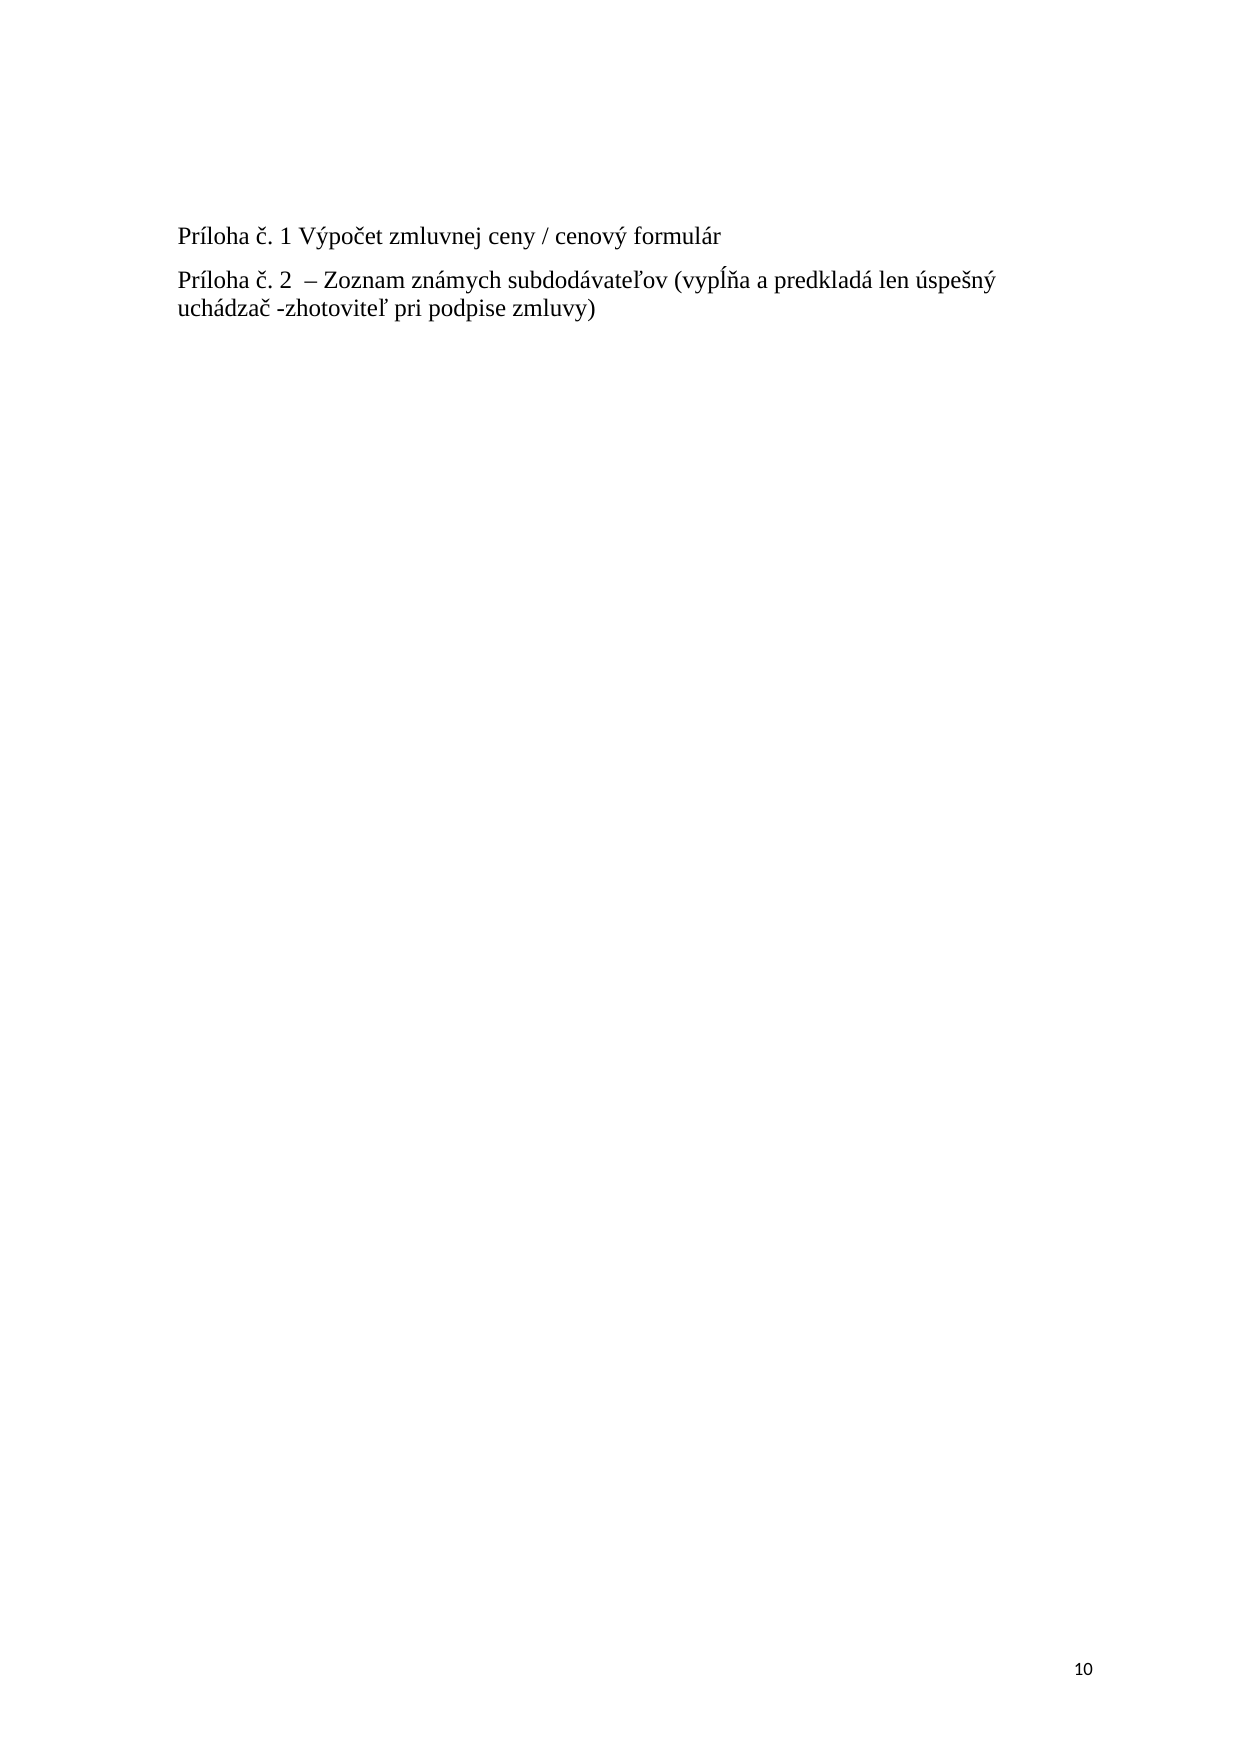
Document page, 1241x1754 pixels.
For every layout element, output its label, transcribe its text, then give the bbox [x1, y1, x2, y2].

text Príloha č. 2 – Zoznam známych subdodávateľov (vypĺňa a predkladá len úspešný uchádzač -zhotoviteľ pri podpise zmluvy) [177, 265, 1092, 322]
text Príloha č. 1 Výpočet zmluvnej ceny / cenový formulár [177, 221, 1092, 250]
